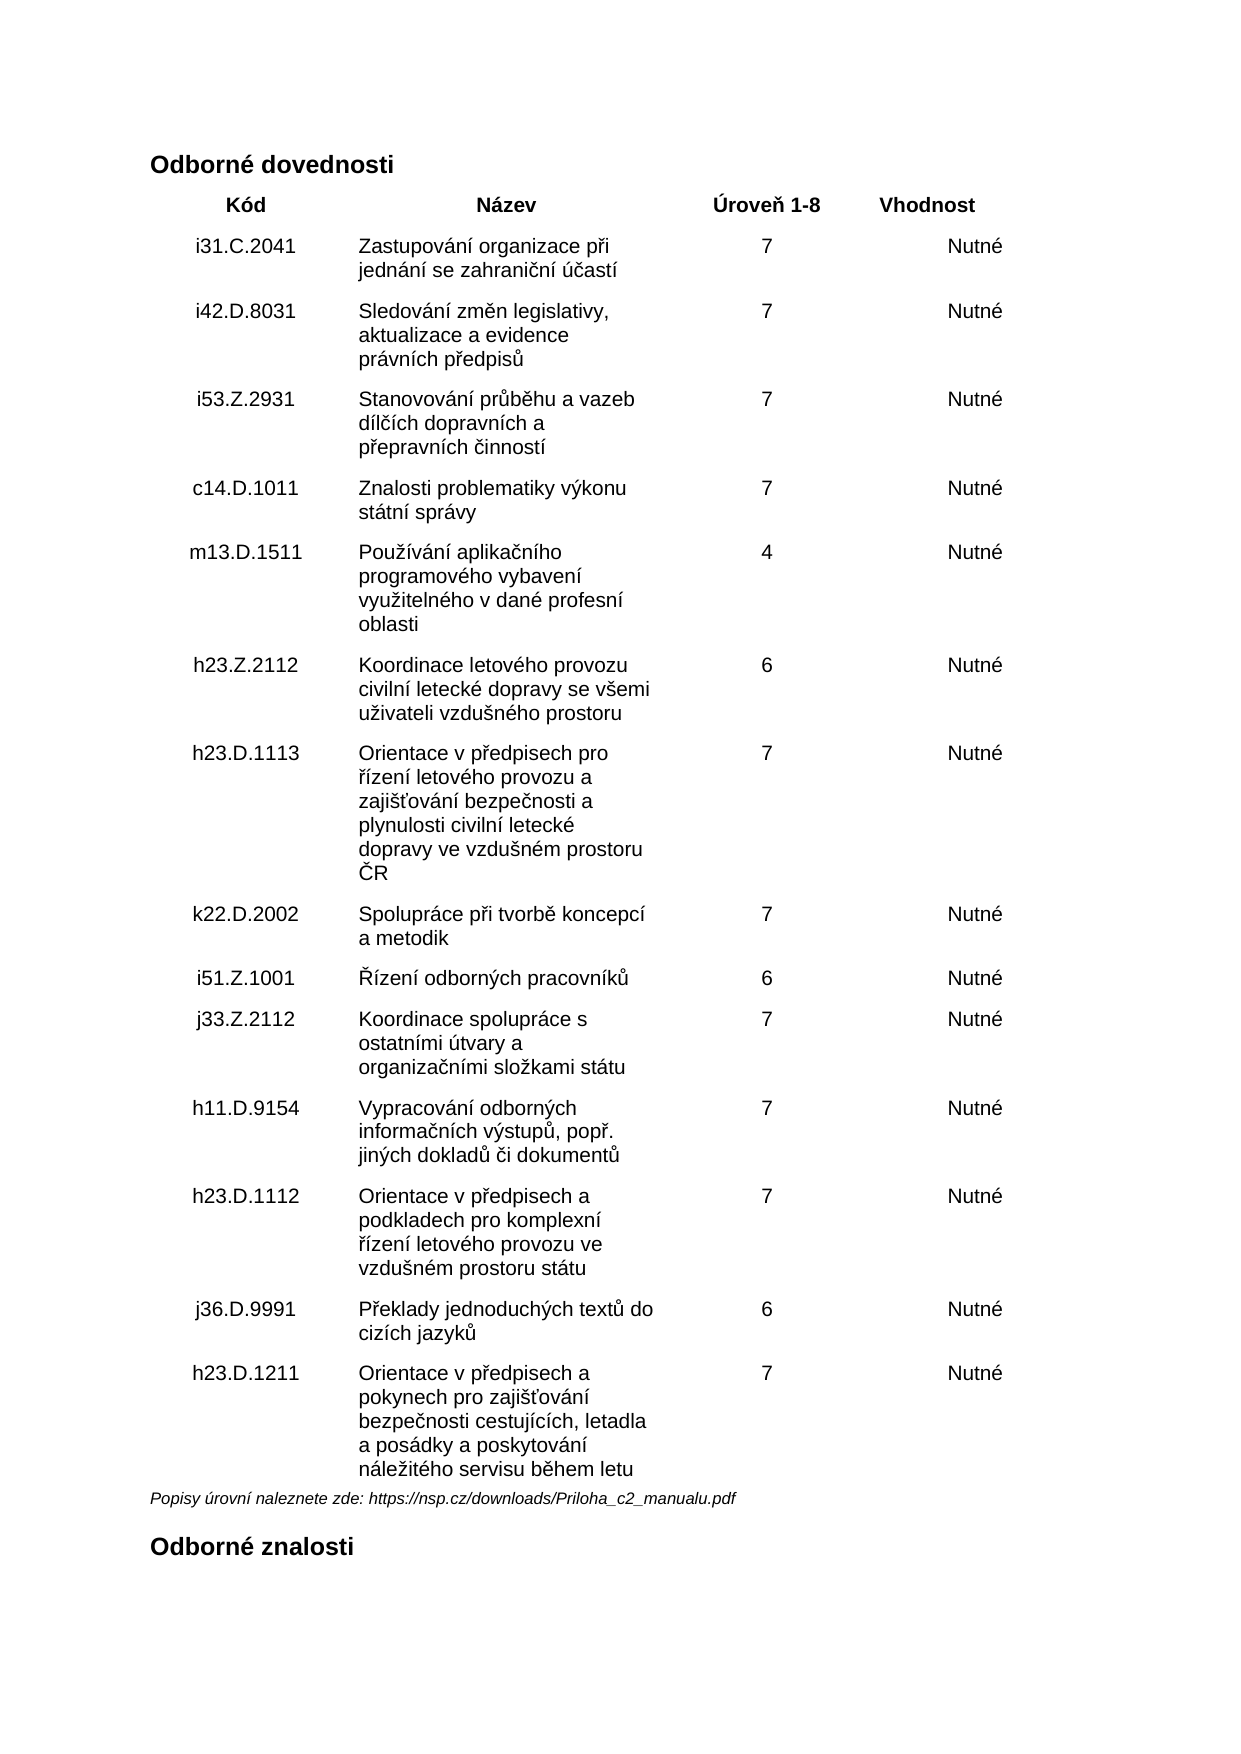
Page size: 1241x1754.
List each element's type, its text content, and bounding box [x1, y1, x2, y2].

table_cell i51.Z.1001 [142, 958, 350, 998]
table_cell 7 [663, 290, 871, 379]
table_cell h23.D.1112 [142, 1176, 350, 1288]
table_cell 7 [663, 379, 871, 467]
table_cell Používání aplikačního programového vybavení využitelného v dané profesní oblasti [350, 532, 662, 644]
table_cell 7 [663, 893, 871, 958]
table_cell Nutné [871, 1353, 1079, 1489]
table_cell c14.D.1011 [142, 467, 350, 532]
table_cell Nutné [871, 226, 1079, 290]
table_cell Znalosti problematiky výkonu státní správy [350, 467, 662, 532]
table_cell Nutné [871, 290, 1079, 379]
table_cell 7 [663, 467, 871, 532]
table_cell Nutné [871, 999, 1079, 1087]
table_cell h23.D.1113 [142, 733, 350, 893]
table_cell Nutné [871, 644, 1079, 733]
table_cell 7 [663, 733, 871, 893]
table_cell Nutné [871, 467, 1079, 532]
table_cell 4 [663, 532, 871, 644]
table_cell 6 [663, 958, 871, 998]
table_cell h11.D.9154 [142, 1087, 350, 1176]
table_cell i53.Z.2931 [142, 379, 350, 467]
table_cell j36.D.9991 [142, 1288, 350, 1353]
table_cell h23.Z.2112 [142, 644, 350, 733]
table_cell i31.C.2041 [142, 226, 350, 290]
table_cell Řízení odborných pracovníků [350, 958, 662, 998]
table_cell Nutné [871, 1176, 1079, 1288]
subtitle Odborné znalosti [150, 1532, 1090, 1561]
table_header Vhodnost [871, 185, 1079, 226]
table_cell 6 [663, 1288, 871, 1353]
table_cell Nutné [871, 958, 1079, 998]
table_cell k22.D.2002 [142, 893, 350, 958]
table_cell Nutné [871, 379, 1079, 467]
table_cell Nutné [871, 532, 1079, 644]
table_header Kód [142, 185, 350, 226]
subtitle Odborné dovednosti [150, 150, 1090, 179]
table_cell 7 [663, 1087, 871, 1176]
table_cell j33.Z.2112 [142, 999, 350, 1087]
table_cell i42.D.8031 [142, 290, 350, 379]
table_cell 7 [663, 999, 871, 1087]
table_cell Nutné [871, 1087, 1079, 1176]
table_cell m13.D.1511 [142, 532, 350, 644]
table_header Název [350, 185, 662, 226]
table_cell Orientace v předpisech a pokynech pro zajišťování bezpečnosti cestujících, letadla a posádky a poskytování náležitého servisu během letu [350, 1353, 662, 1489]
table_cell Koordinace spolupráce s ostatními útvary a organizačními složkami státu [350, 999, 662, 1087]
text Popisy úrovní naleznete zde: https://nsp.cz/downloads/Priloha_c2_manualu.pdf [150, 1489, 1090, 1508]
table_cell Nutné [871, 893, 1079, 958]
table_cell Koordinace letového provozu civilní letecké dopravy se všemi uživateli vzdušného prostoru [350, 644, 662, 733]
table_header Úroveň 1-8 [663, 185, 871, 226]
table_cell Zastupování organizace při jednání se zahraniční účastí [350, 226, 662, 290]
table_cell Sledování změn legislativy, aktualizace a evidence právních předpisů [350, 290, 662, 379]
table_cell h23.D.1211 [142, 1353, 350, 1489]
table_cell Nutné [871, 733, 1079, 893]
table_cell Spolupráce při tvorbě koncepcí a metodik [350, 893, 662, 958]
table_cell 7 [663, 226, 871, 290]
table_cell Orientace v předpisech a podkladech pro komplexní řízení letového provozu ve vzdušném prostoru státu [350, 1176, 662, 1288]
table_cell Stanovování průběhu a vazeb dílčích dopravních a přepravních činností [350, 379, 662, 467]
table_cell 6 [663, 644, 871, 733]
table_cell Nutné [871, 1288, 1079, 1353]
table_cell 7 [663, 1176, 871, 1288]
table_cell Orientace v předpisech pro řízení letového provozu a zajišťování bezpečnosti a plynulosti civilní letecké dopravy ve vzdušném prostoru ČR [350, 733, 662, 893]
table_cell 7 [663, 1353, 871, 1489]
table_cell Vypracování odborných informačních výstupů, popř. jiných dokladů či dokumentů [350, 1087, 662, 1176]
table_cell Překlady jednoduchých textů do cizích jazyků [350, 1288, 662, 1353]
